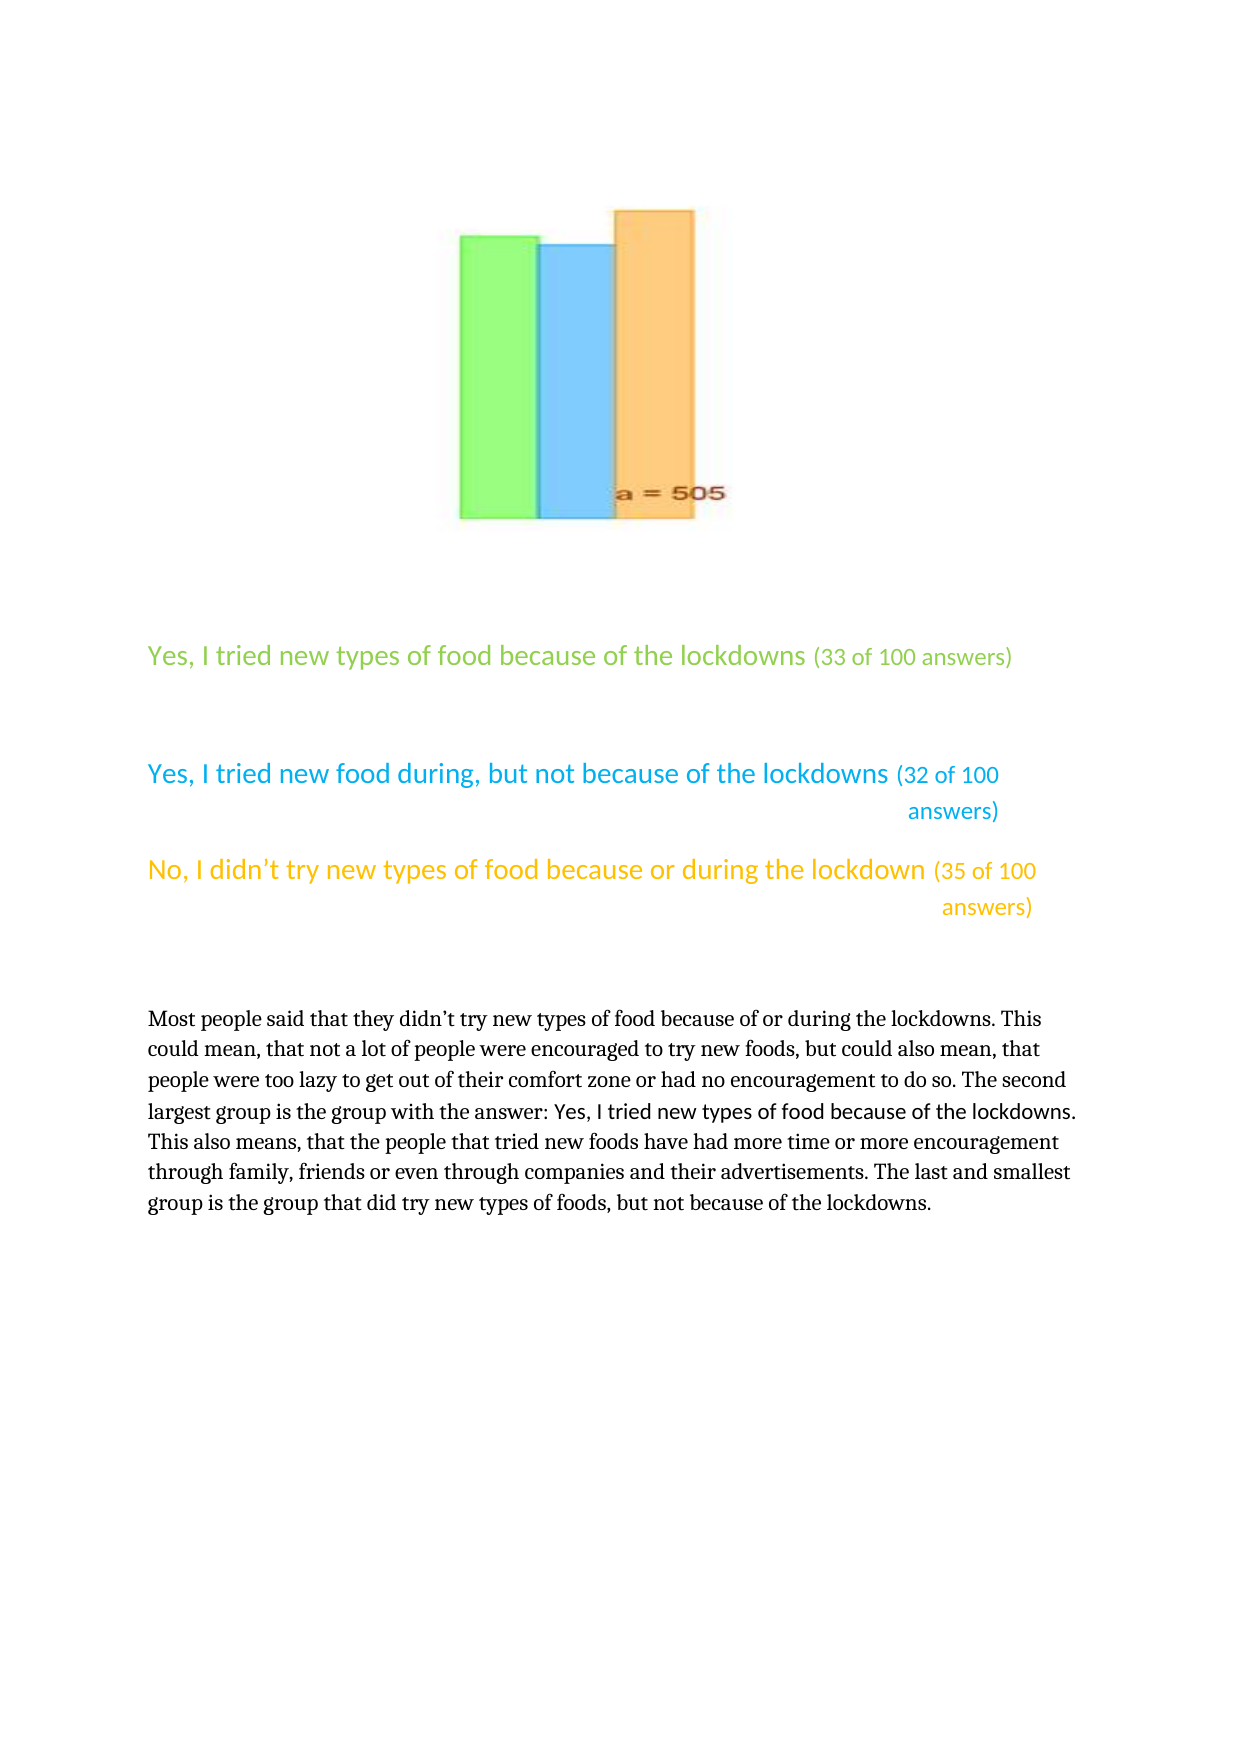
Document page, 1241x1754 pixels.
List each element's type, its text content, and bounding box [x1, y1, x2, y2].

picture [147, 147, 1053, 613]
text No, I didn’t try new types of food because or during the lockdown (35 of 100 answers) [148, 851, 1093, 921]
text Yes, I tried new types of food because of the lockdowns (33 of 100 answers) [148, 637, 1093, 673]
text Yes, I tried new food during, but not because of the lockdowns (32 of 100 answers) [148, 755, 1093, 825]
text Most people said that they didn’t try new types of food because of or during the lockdowns. This could mean, that not a lot of people were encouraged to try new foods, but could also mean, that people were too lazy to get out of their comfort zone or had no encouragement to do so. The second largest group is the group with the answer: Yes, I tried new types of food because of the lockdowns. This also means, that the people that tried new foods have had more time or more encouragement through family, friends or even through companies and their advertisements. The last and smallest group is the group that did try new types of foods, but not because of the lockdowns. [148, 1006, 1093, 1216]
